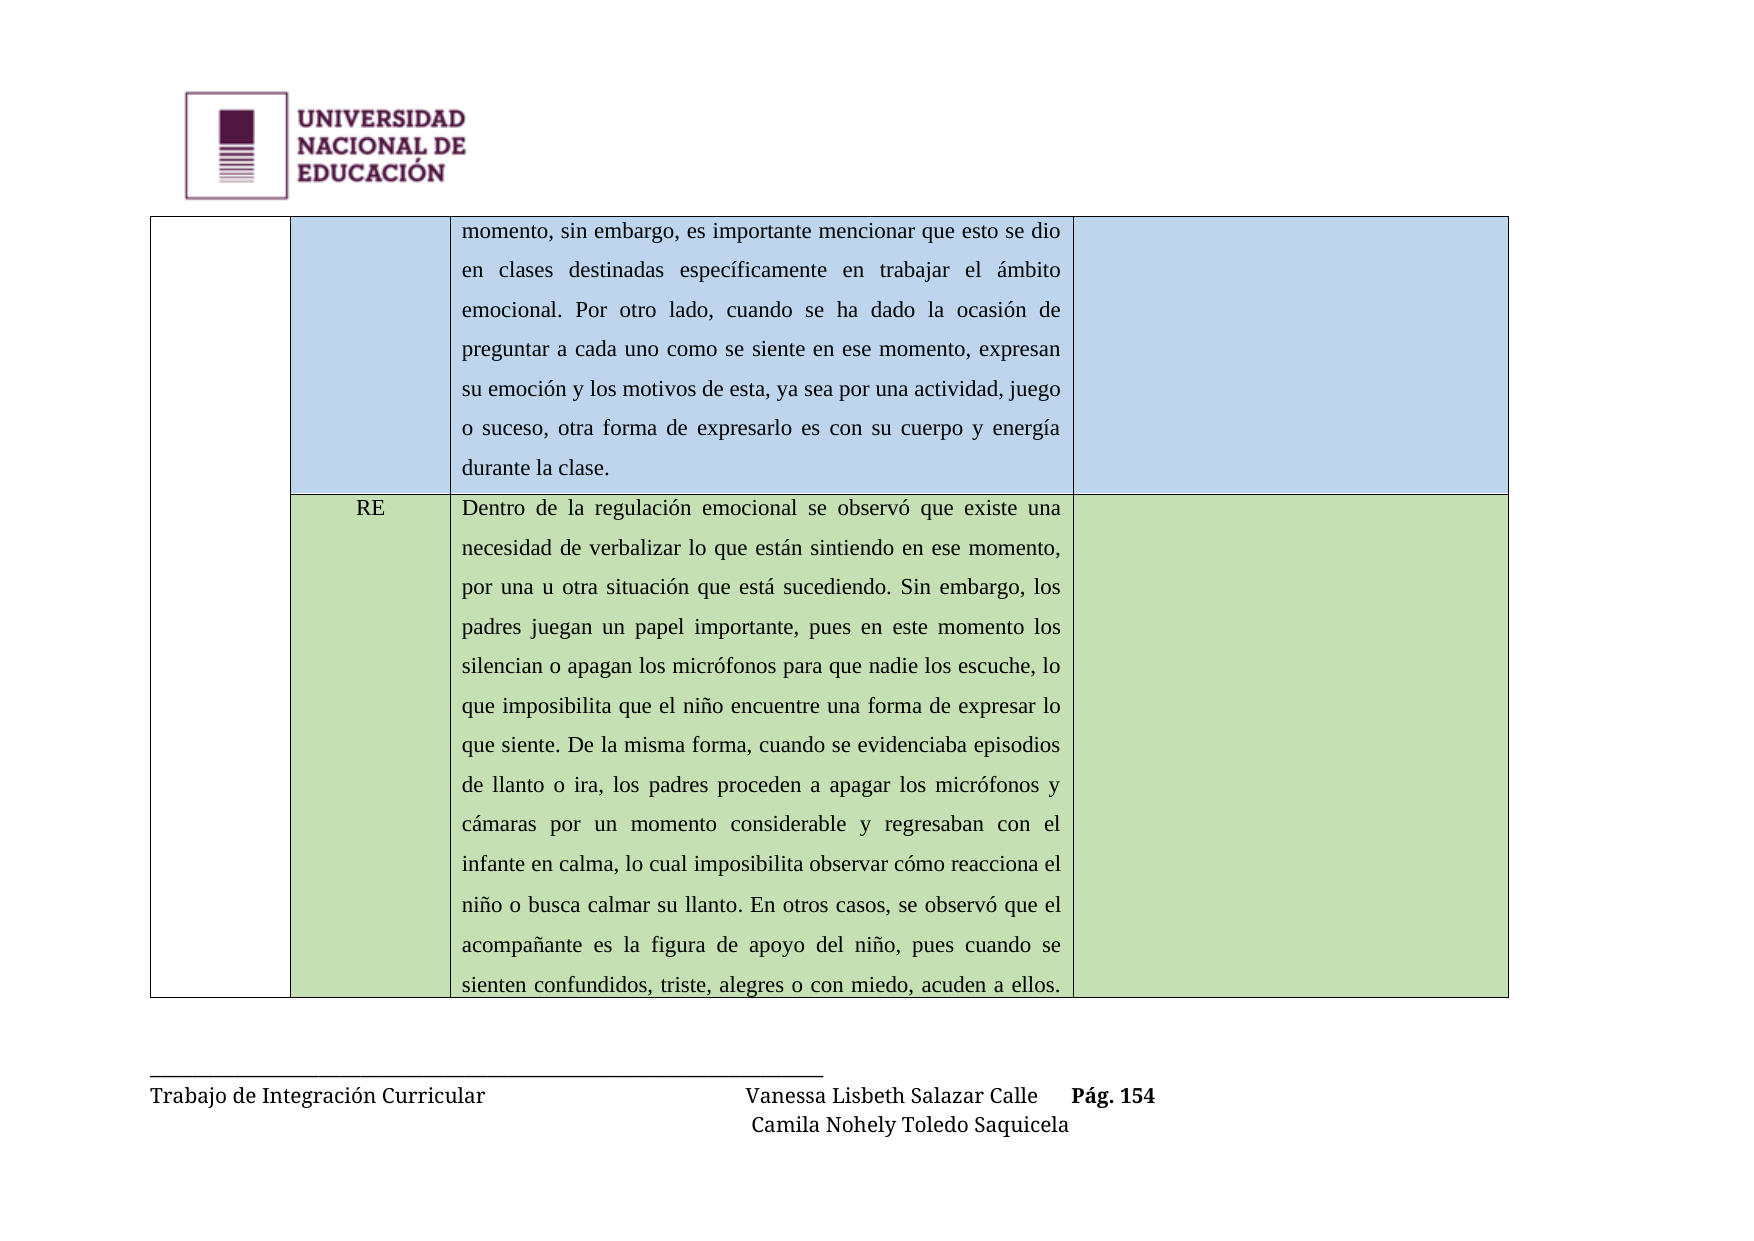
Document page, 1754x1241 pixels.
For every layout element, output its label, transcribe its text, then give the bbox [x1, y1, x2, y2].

table_cell [1074, 217, 1508, 336]
table_cell E [291, 337, 450, 613]
picture [150, 73, 496, 216]
table_cell [1074, 337, 1508, 613]
table_cell En consideración de que la modalidad de las clases es virtual, esto complica la posibilidad de observar el nivel de empatía que los infantes pueden tener entre sí, pues cuando se presentan diferentes situaciones, pasan desapercibidas por la gran mayoría. Esto lleva a concluir que no se ha considerado importante generar espacios en los cuales los niños puedan interactuar entre sí y no solo con la docente. [451, 337, 1073, 613]
table_cell RE [291, 217, 450, 336]
